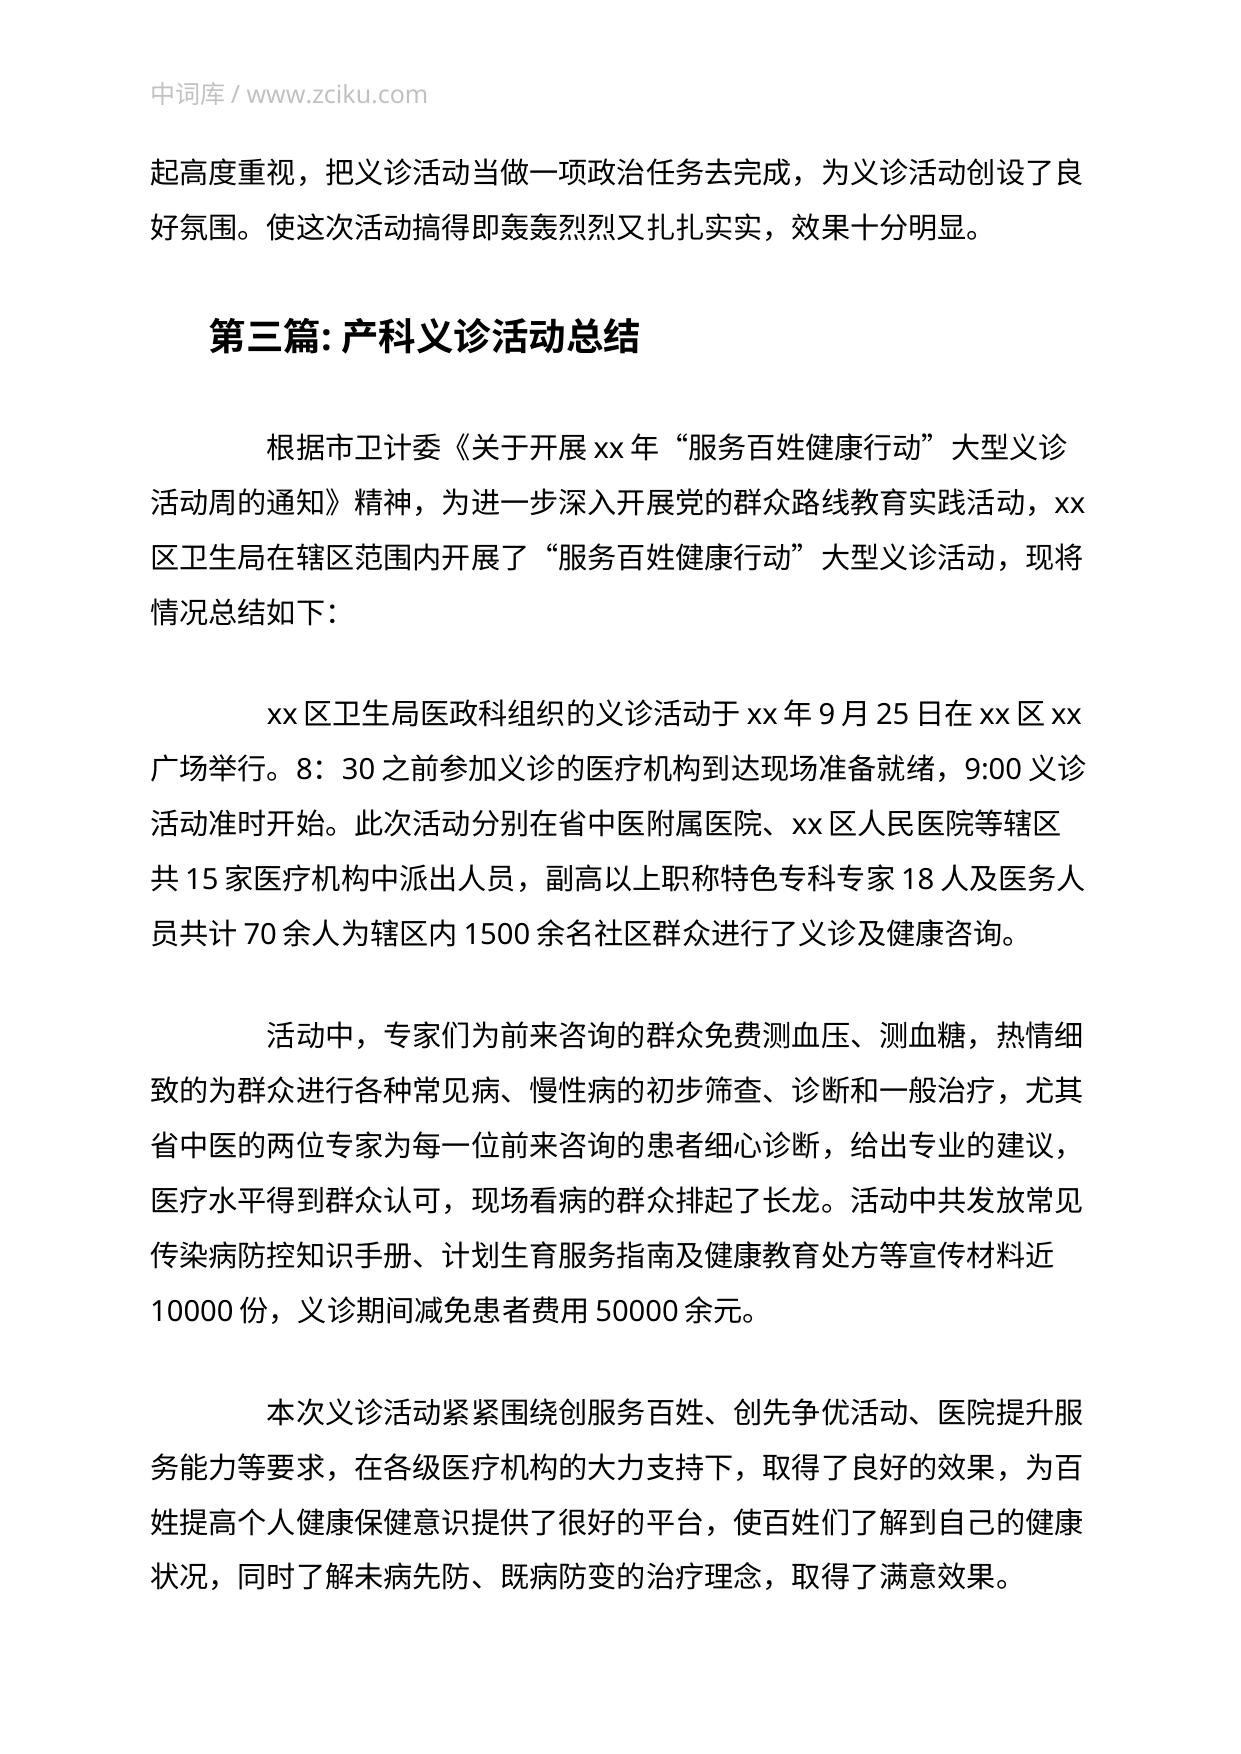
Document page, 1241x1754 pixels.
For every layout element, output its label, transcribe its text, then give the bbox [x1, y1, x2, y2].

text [150, 150, 1090, 247]
text 本次义诊活动紧紧围绕创服务百姓、创先争优活动、医院提升服务能力等要求，在各级医疗机构的大力支持下，取得了良好的效果，为百姓提高个人健康保健意识提供了很好的平台，使百姓们了解到自己的健康状况，同时了解未病先防、既病防变的治疗理念，取得了满意效果。 [150, 1389, 1090, 1596]
text xx区卫生局医政科组织的义诊活动于xx年9月25日在xx区xx广场举行。8：30之前参加义诊的医疗机构到达现场准备就绪，9:00义诊活动准时开始。此次活动分别在省中医附属医院、xx区人民医院等辖区共15家医疗机构中派出人员，副高以上职称特色专科专家18人及医务人员共计70余人为辖区内1500余名社区群众进行了义诊及健康咨询。 [150, 691, 1090, 953]
text 活动中，专家们为前来咨询的群众免费测血压、测血糖，热情细致的为群众进行各种常见病、慢性病的初步筛查、诊断和一般治疗，尤其省中医的两位专家为每一位前来咨询的患者细心诊断，给出专业的建议，医疗水平得到群众认可，现场看病的群众排起了长龙。活动中共发放常见传染病防控知识手册、计划生育服务指南及健康教育处方等宣传材料近10000份，义诊期间减免患者费用50000余元。 [150, 1013, 1090, 1330]
text 根据市卫计委《关于开展xx年“服务百姓健康行动”大型义诊活动周的通知》精神，为进一步深入开展党的群众路线教育实践活动，xx区卫生局在辖区范围内开展了“服务百姓健康行动”大型义诊活动，现将情况总结如下： [150, 424, 1090, 631]
text 第三篇: 产科义诊活动总结 [150, 307, 1090, 361]
